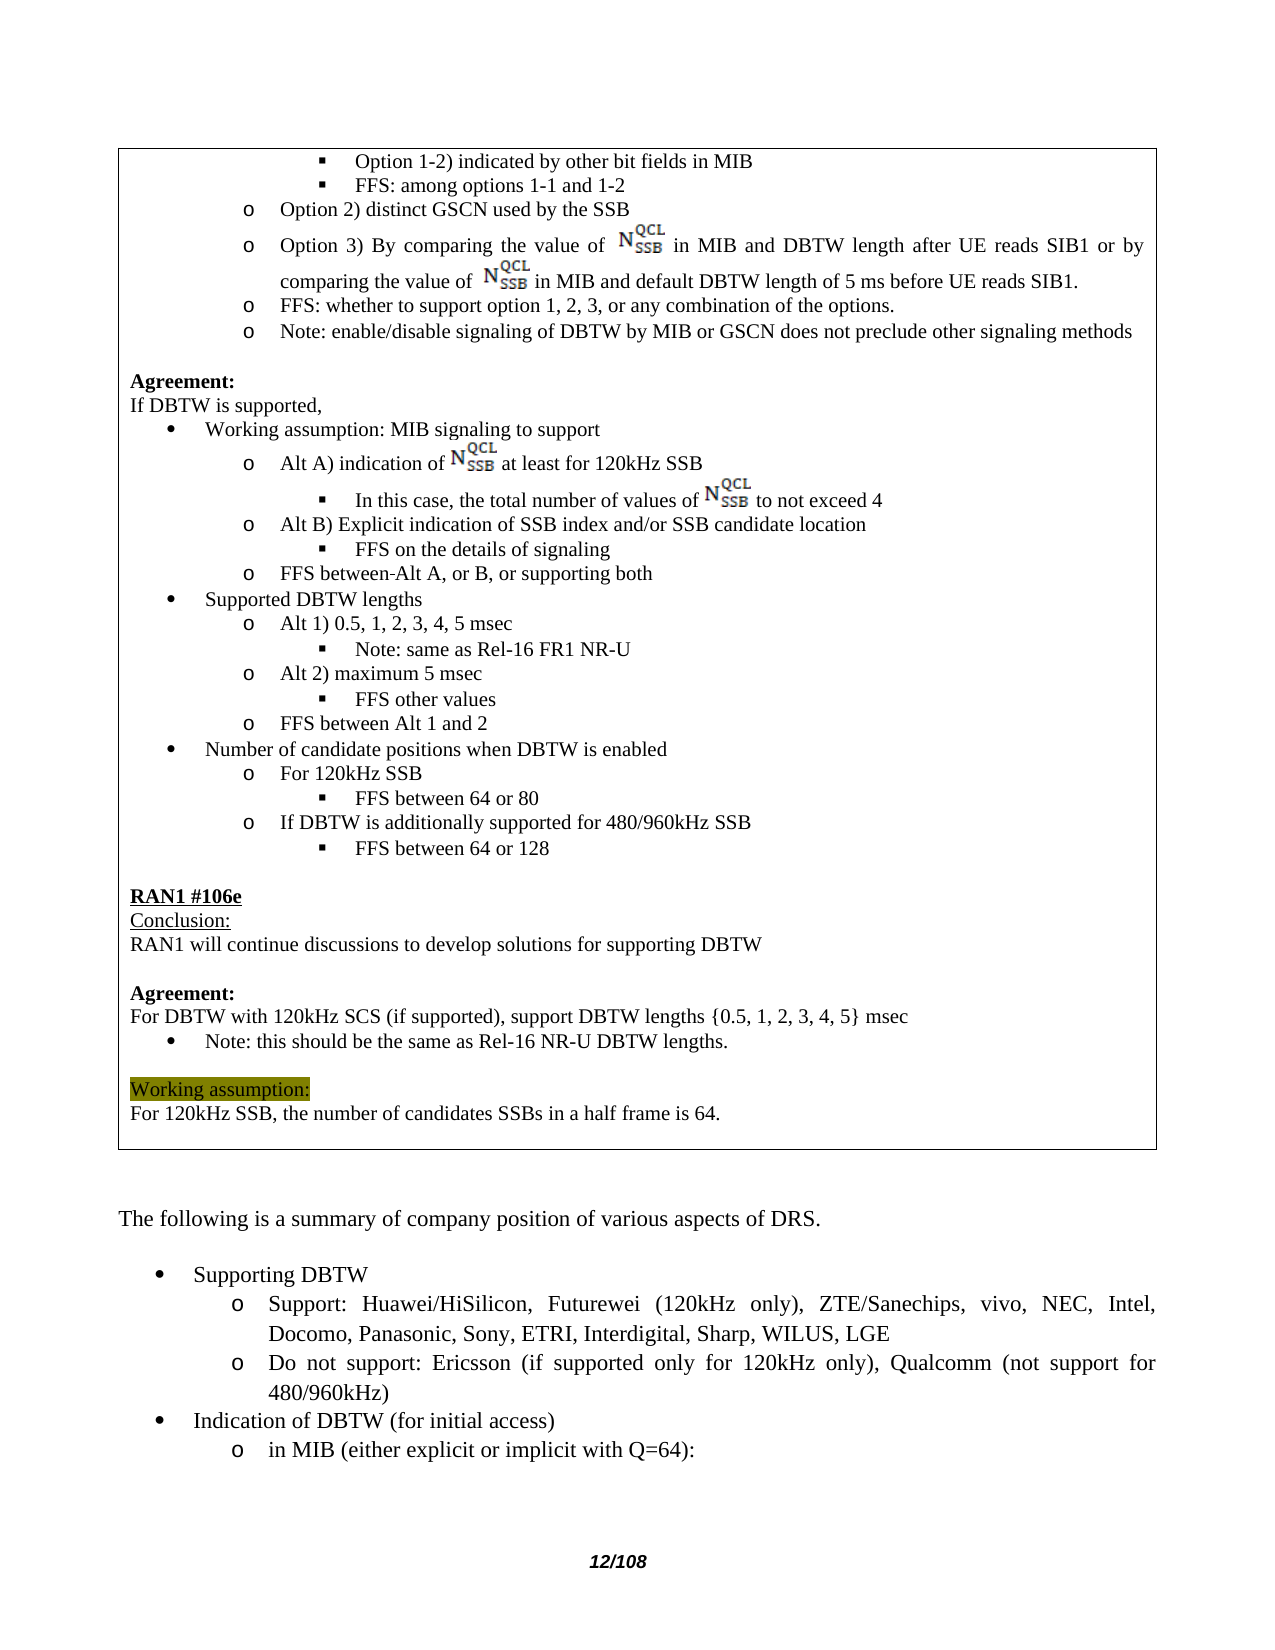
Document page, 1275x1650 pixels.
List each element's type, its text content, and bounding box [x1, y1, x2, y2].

picture [618, 222, 665, 253]
picture [483, 258, 530, 289]
text The following is a summary of company position of various aspects of DRS. [118, 1205, 1157, 1231]
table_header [119, 149, 1156, 1149]
list in MIB (either explicit or implicit with Q=64): [231, 1436, 1157, 1464]
list Do not support: Ericsson (if supported only for 120kHz only), Qualcomm (not support for 480/960kHz) [231, 1349, 1157, 1405]
list Support: Huawei/HiSilicon, Futurewei (120kHz only), ZTE/Sanechips, vivo, NEC, Intel, Docomo, Panasonic, Sony, ETRI, Interdigital, Sharp, WILUS, LGE [231, 1290, 1157, 1347]
picture [450, 440, 497, 471]
list Indication of DBTW (for initial access) [156, 1407, 1157, 1434]
list Supporting DBTW [156, 1262, 1157, 1288]
picture [704, 476, 751, 507]
